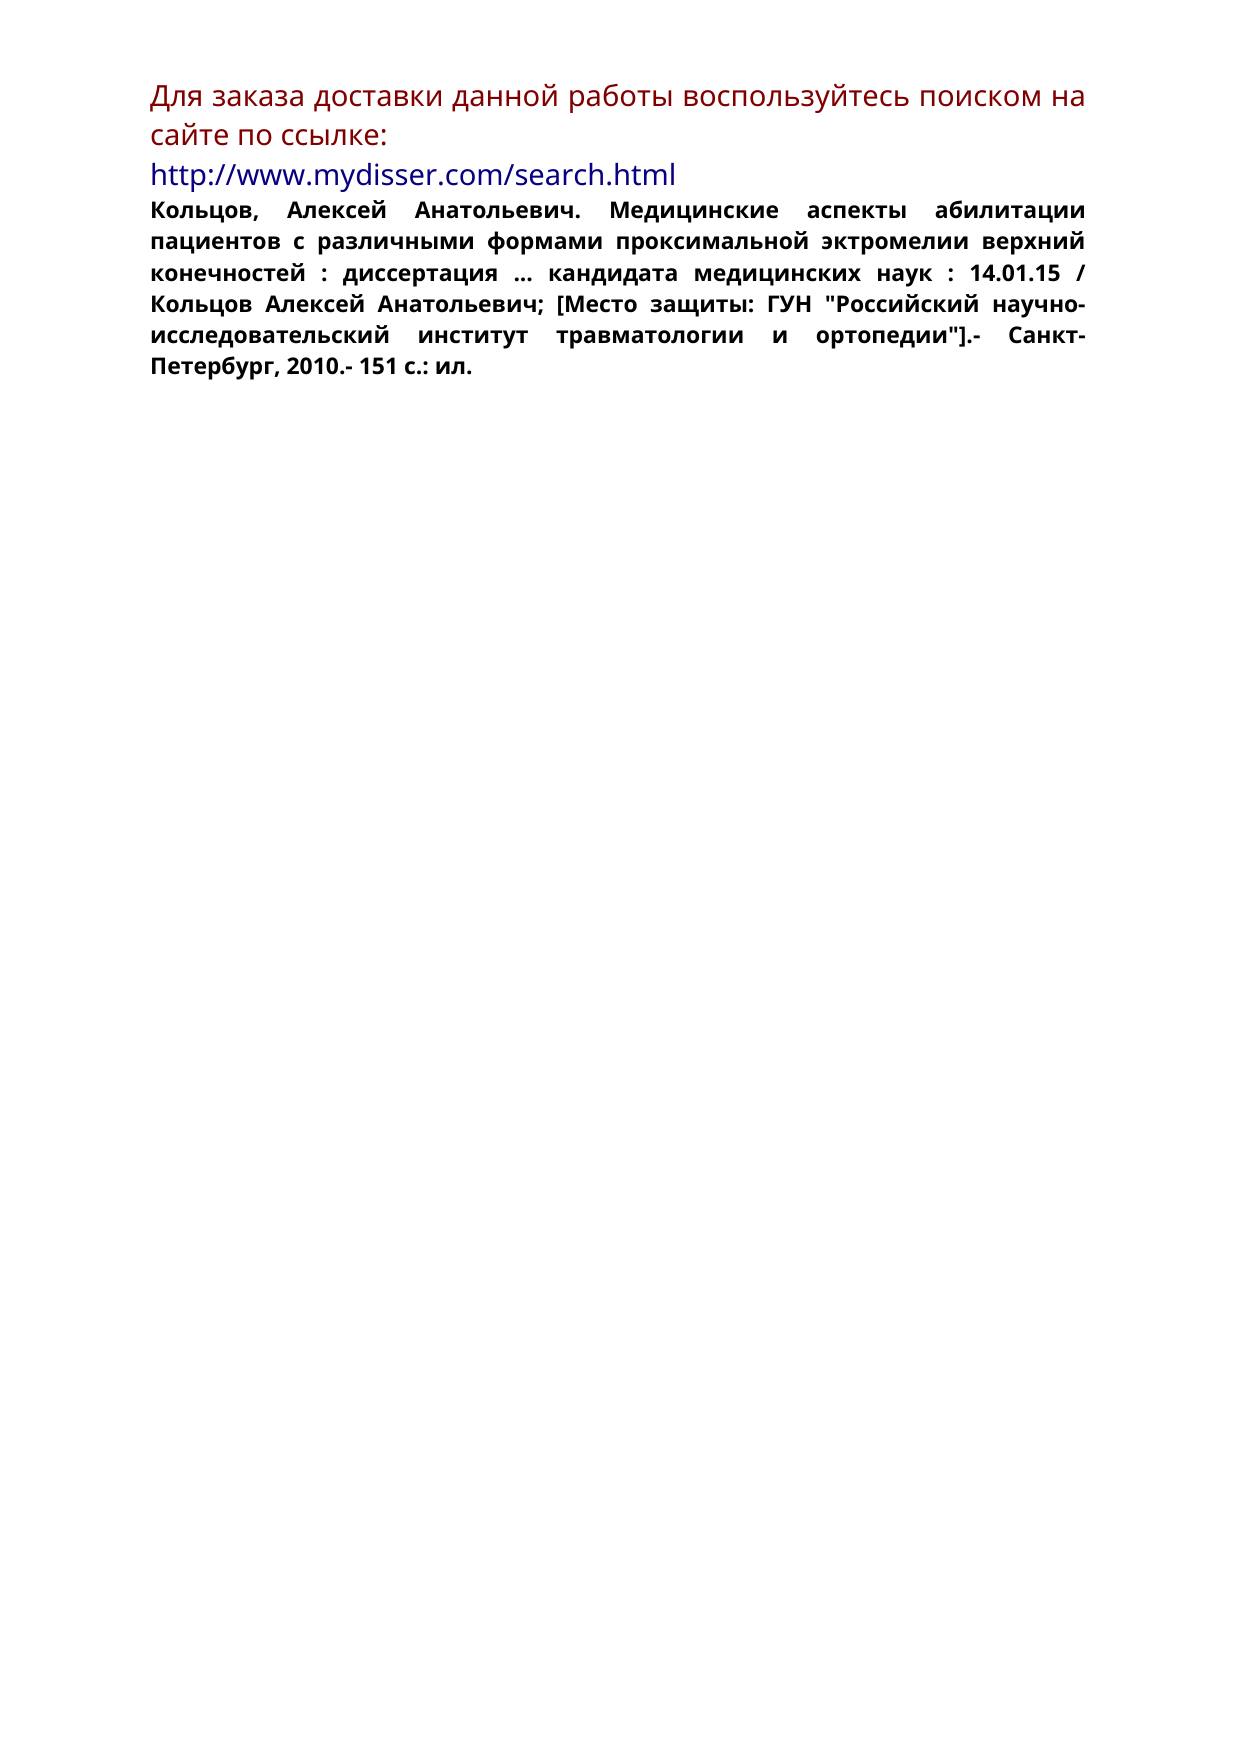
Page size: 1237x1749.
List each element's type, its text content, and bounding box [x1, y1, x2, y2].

text Кольцов, Алексей Анатольевич. Медицинские аспекты абилитации пациентов с различными формами проксимальной эктромелии верхний конечностей : диссертация ... кандидата медицинских наук : 14.01.15 / Кольцов Алексей Анатольевич; [Место защиты: ГУН "Российский научно-исследовательский институт травматологии и ортопедии"].- Санкт-Петербург, 2010.- 151 с.: ил. [150, 194, 1086, 382]
